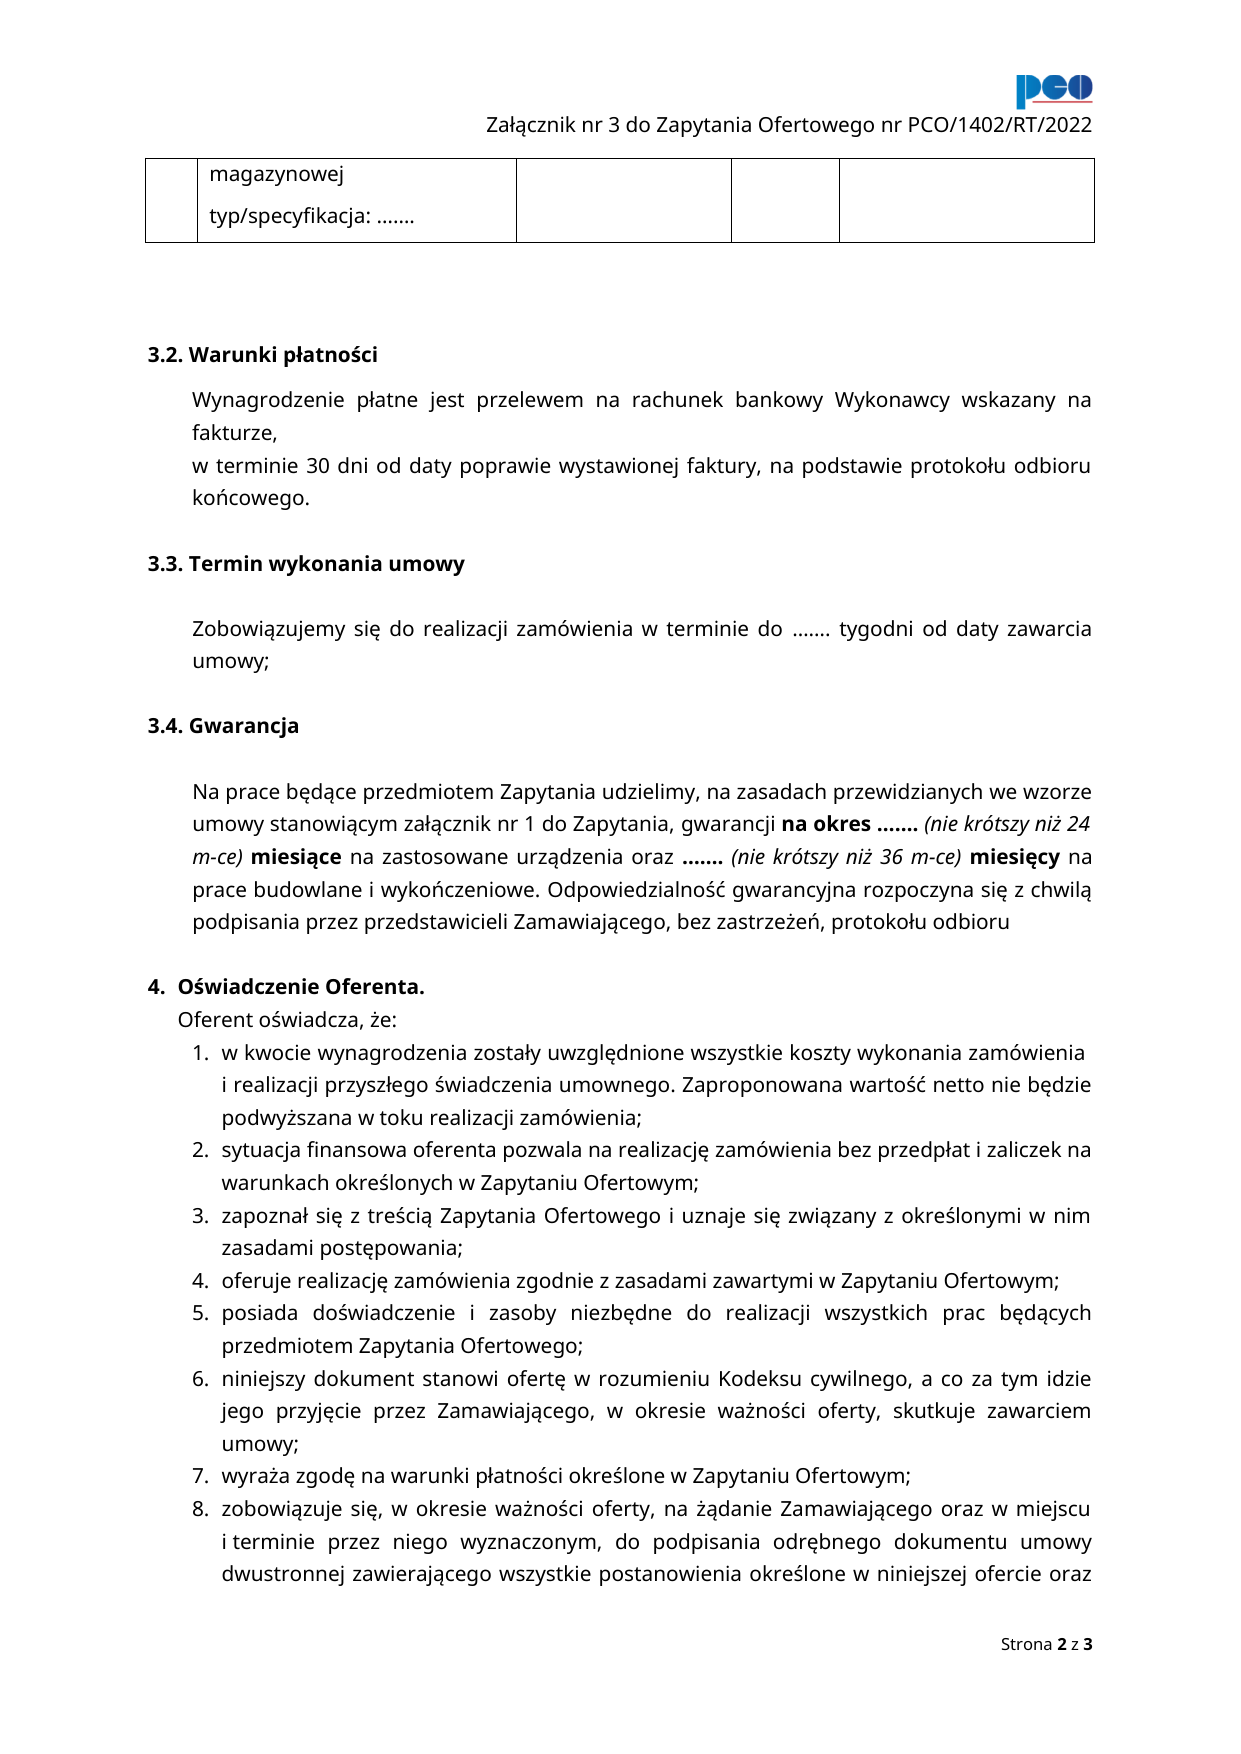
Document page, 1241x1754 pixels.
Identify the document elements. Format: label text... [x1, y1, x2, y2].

text Zobowiązujemy się do realizacji zamówienia w terminie do ……. tygodni od daty zawarcia umowy; [192, 614, 1093, 675]
list Oświadczenie Oferenta. [148, 972, 1093, 1001]
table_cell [198, 159, 516, 242]
text 3.2. Warunki płatności [148, 341, 1093, 369]
list posiada doświadczenie i zasoby niezbędne do realizacji wszystkich prac będących przedmiotem Zapytania Ofertowego; [192, 1298, 1093, 1359]
list w kwocie wynagrodzenia zostały uwzględnione wszystkie koszty wykonania zamówienia i realizacji przyszłego świadczenia umownego. Zaproponowana wartość netto nie będzie podwyższana w toku realizacji zamówienia; [192, 1038, 1093, 1131]
list sytuacja finansowa oferenta pozwala na realizację zamówienia bez przedpłat i zaliczek na warunkach określonych w Zapytaniu Ofertowym; [192, 1136, 1093, 1197]
text 3.4. Gwarancja [148, 712, 1093, 740]
text Oferent oświadcza, że: [177, 1005, 1093, 1033]
list niniejszy dokument stanowi ofertę w rozumieniu Kodeksu cywilnego, a co za tym idzie jego przyjęcie przez Zamawiającego, w okresie ważności oferty, skutkuje zawarciem umowy; [192, 1364, 1093, 1457]
text Na prace będące przedmiotem Zapytania udzielimy, na zasadach przewidzianych we wzorze umowy stanowiącym załącznik nr 1 do Zapytania, gwarancji na okres ……. (nie krótszy niż 24 m-ce) miesiące na zastosowane urządzenia oraz ……. (nie krótszy niż 36 m-ce) miesięcy na prace budowlane i wykończeniowe. Odpowiedzialność gwarancyjna rozpoczyna się z chwilą podpisania przez przedstawicieli Zamawiającego, bez zastrzeżeń, protokołu odbioru [192, 777, 1093, 936]
table_cell [517, 159, 731, 242]
table_cell [840, 159, 1094, 242]
list 3.3. Termin wykonania umowy [148, 549, 1093, 577]
table_cell 1. [146, 159, 197, 242]
list wyraża zgodę na warunki płatności określone w Zapytaniu Ofertowym; [192, 1462, 1093, 1490]
list zapoznał się z treścią Zapytania Ofertowego i uznaje się związany z określonymi w nim zasadami postępowania; [192, 1201, 1093, 1262]
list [192, 1494, 1093, 1588]
list Wynagrodzenie płatne jest przelewem na rachunek bankowy Wykonawcy wskazany na fakturze, w terminie 30 dni od daty poprawie wystawionej faktury, na podstawie protokołu odbioru końcowego. [192, 386, 1093, 512]
picture [1024, 75, 1093, 110]
list oferuje realizację zamówienia zgodnie z zasadami zawartymi w Zapytaniu Ofertowym; [192, 1266, 1093, 1294]
table_cell [732, 159, 839, 242]
